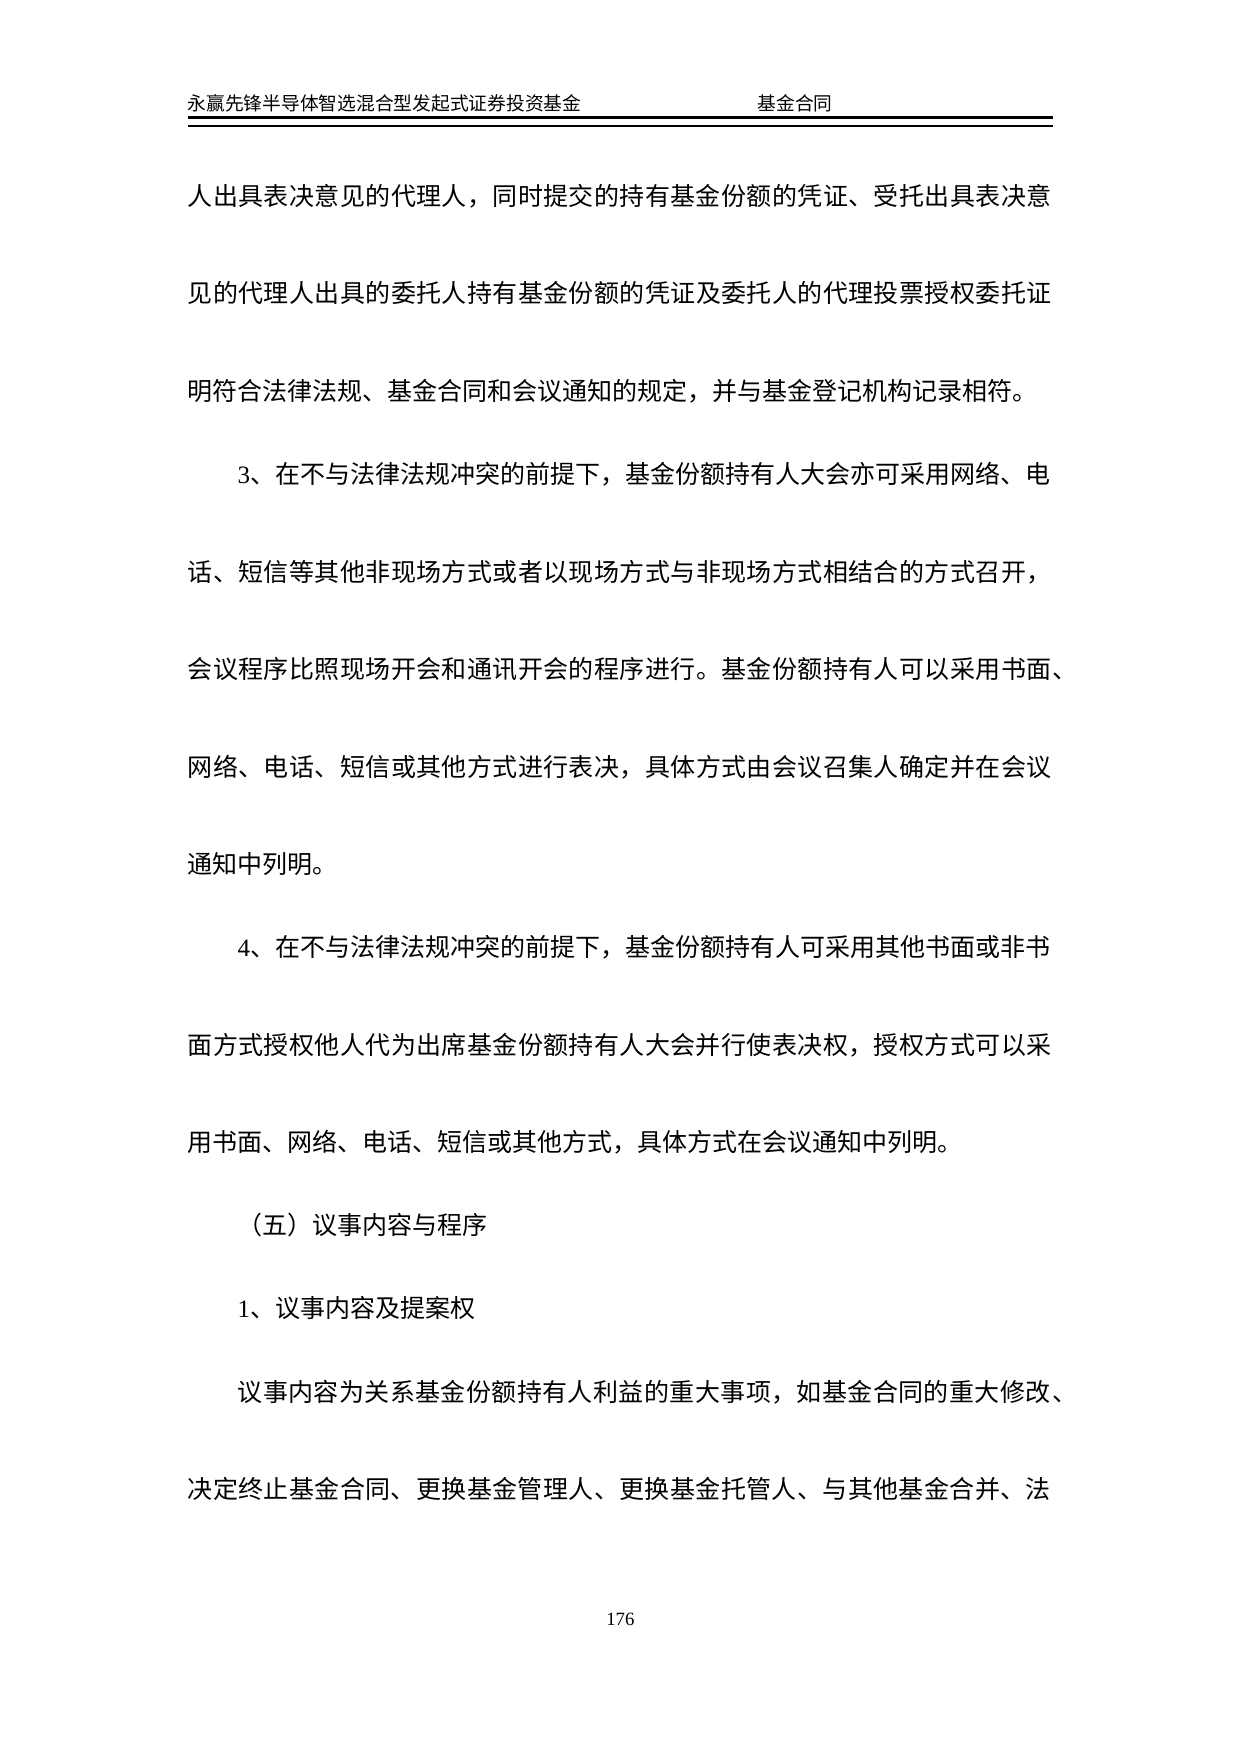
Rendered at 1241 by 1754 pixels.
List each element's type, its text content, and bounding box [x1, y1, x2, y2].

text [187, 1358, 1053, 1520]
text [187, 162, 1053, 422]
text 3、在不与法律法规冲突的前提下，基金份额持有人大会亦可采用网络、电话、短信等其他非现场方式或者以现场方式与非现场方式相结合的方式召开，会议程序比照现场开会和通讯开会的程序进行。基金份额持有人可以采用书面、网络、电话、短信或其他方式进行表决，具体方式由会议召集人确定并在会议通知中列明。 [187, 440, 1053, 895]
text （五）议事内容与程序 [187, 1191, 1053, 1256]
text 4、在不与法律法规冲突的前提下，基金份额持有人可采用其他书面或非书面方式授权他人代为出席基金份额持有人大会并行使表决权，授权方式可以采用书面、网络、电话、短信或其他方式，具体方式在会议通知中列明。 [187, 913, 1053, 1173]
text 1、议事内容及提案权 [187, 1274, 1053, 1339]
